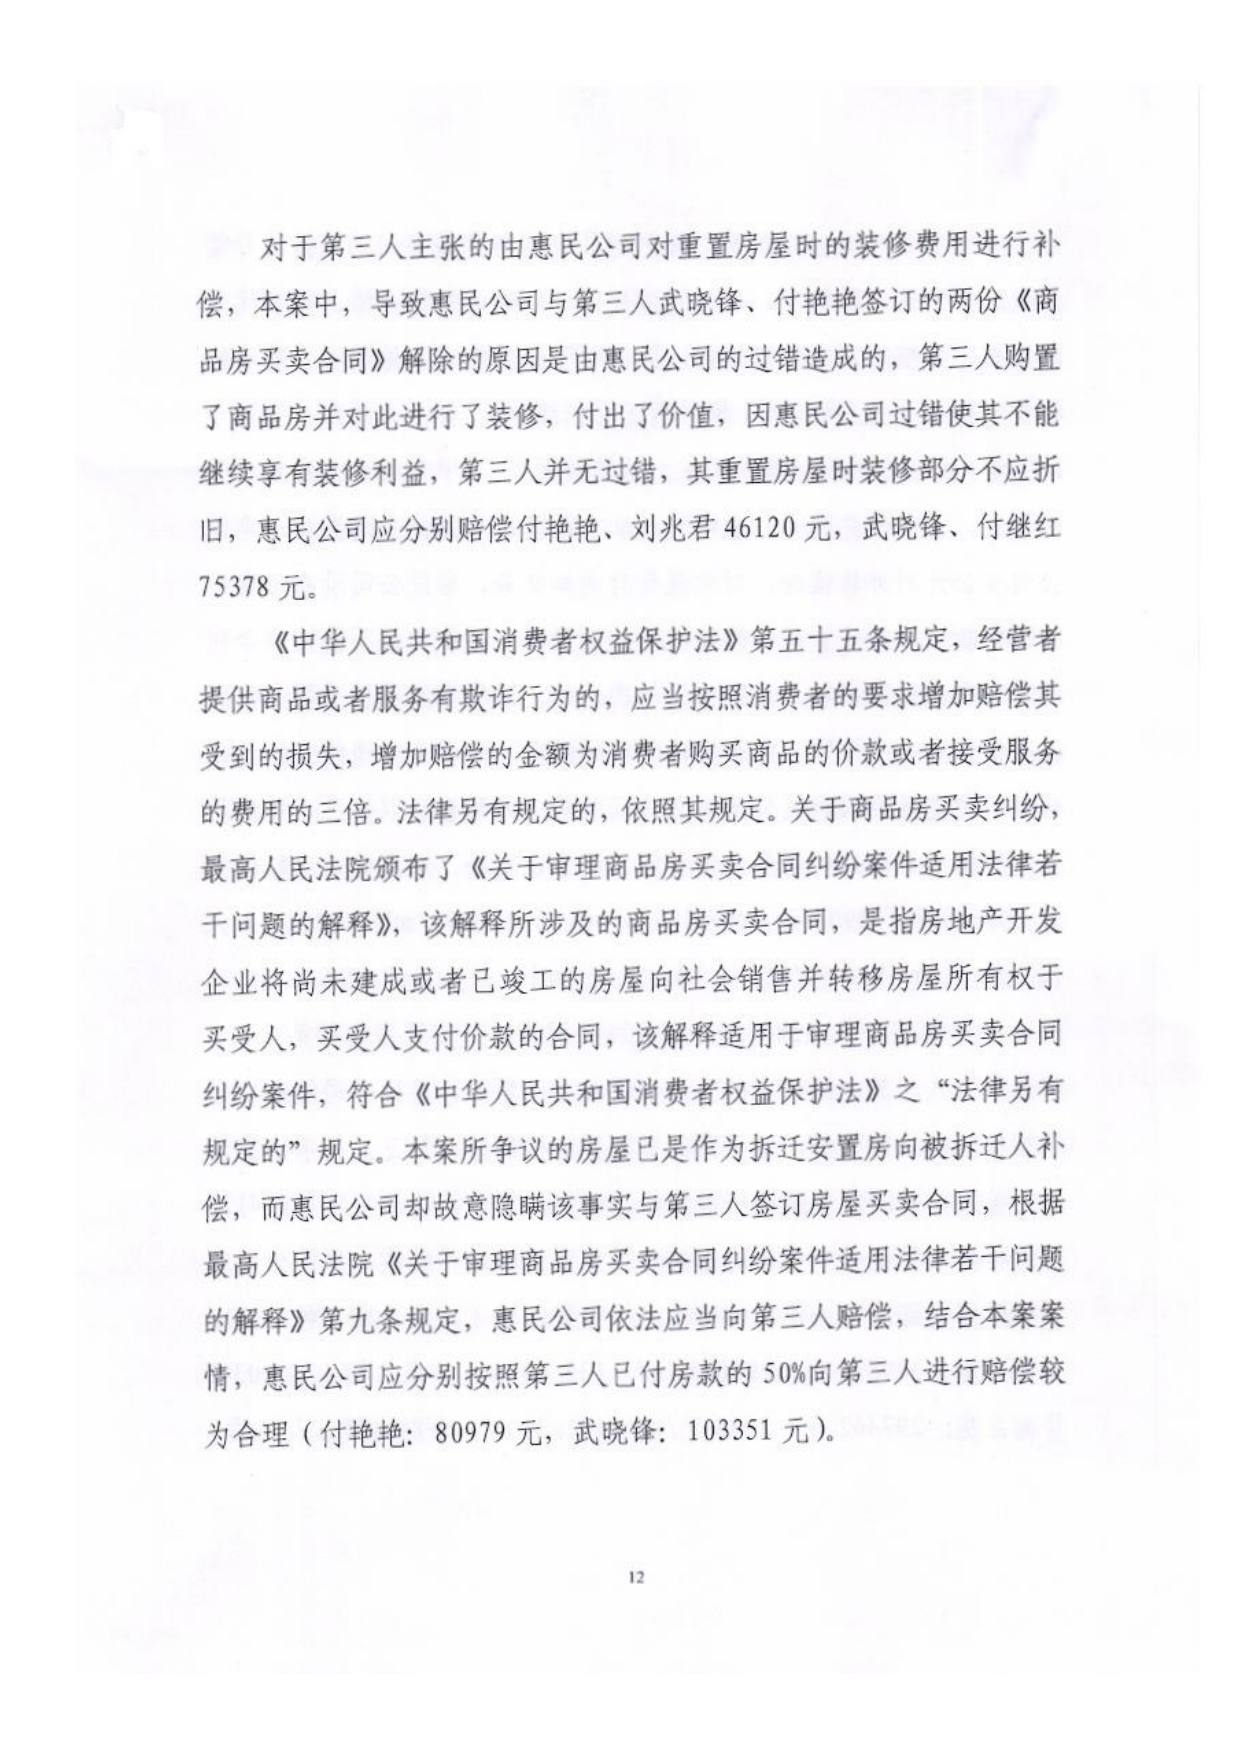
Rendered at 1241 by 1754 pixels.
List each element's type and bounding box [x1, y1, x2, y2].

picture [75, 80, 1208, 1674]
